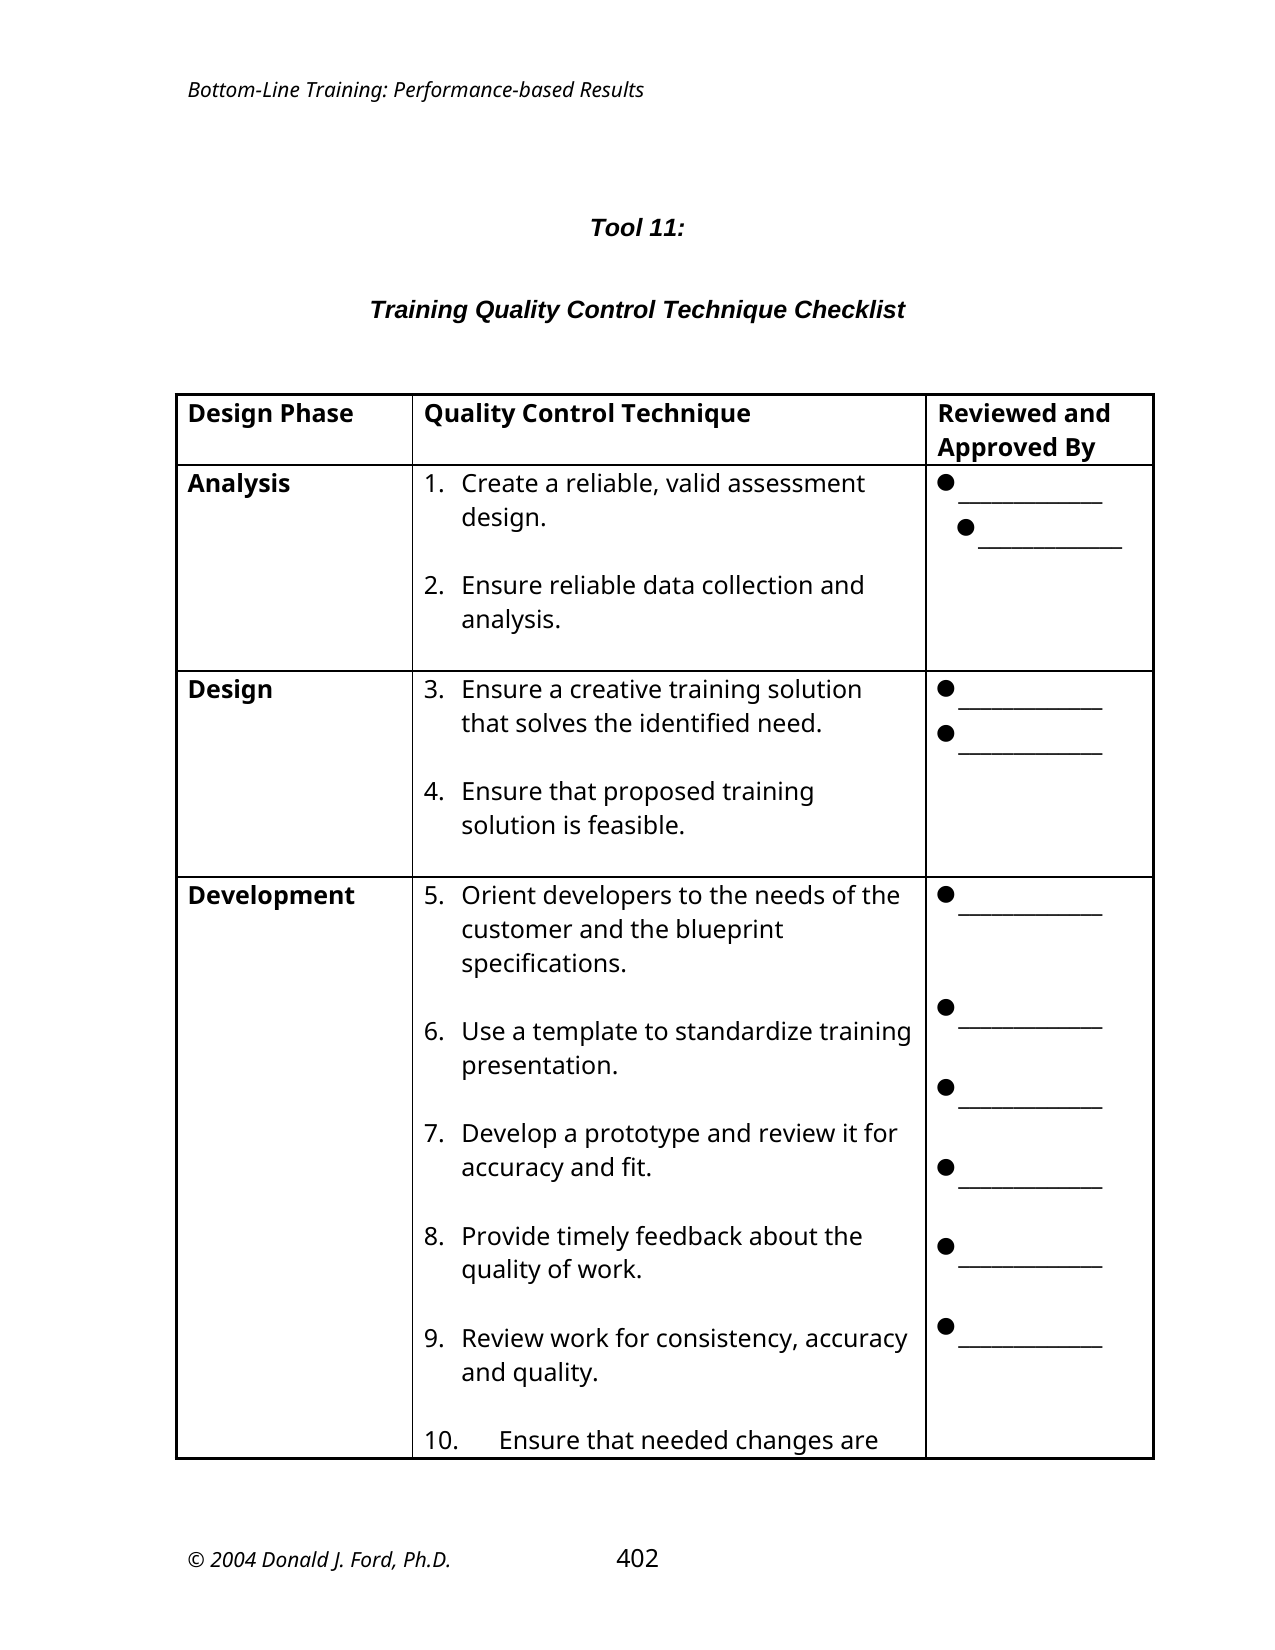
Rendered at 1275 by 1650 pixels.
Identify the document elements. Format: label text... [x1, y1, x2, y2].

subtitle Training Quality Control Technique Checklist [187, 295, 1087, 324]
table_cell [927, 878, 1152, 1457]
table_header Quality Control Technique [413, 396, 925, 464]
table_cell Ensure a creative training solution that solves the identified need. Ensure that proposed training solution is feasible. [413, 672, 925, 876]
table_cell Analysis [178, 466, 412, 670]
table_cell _____________ _____________ [927, 672, 1152, 876]
table_header Design Phase [178, 396, 412, 464]
table_cell Design [178, 672, 412, 876]
subtitle Tool 11: [187, 212, 1087, 241]
table_header Reviewed and Approved By [927, 396, 1152, 464]
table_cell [413, 878, 925, 1457]
table_cell Create a reliable, valid assessment design. Ensure reliable data collection and analysis. [413, 466, 925, 670]
table_cell _____________ _____________ [927, 466, 1152, 670]
table_cell Development [178, 878, 412, 1457]
